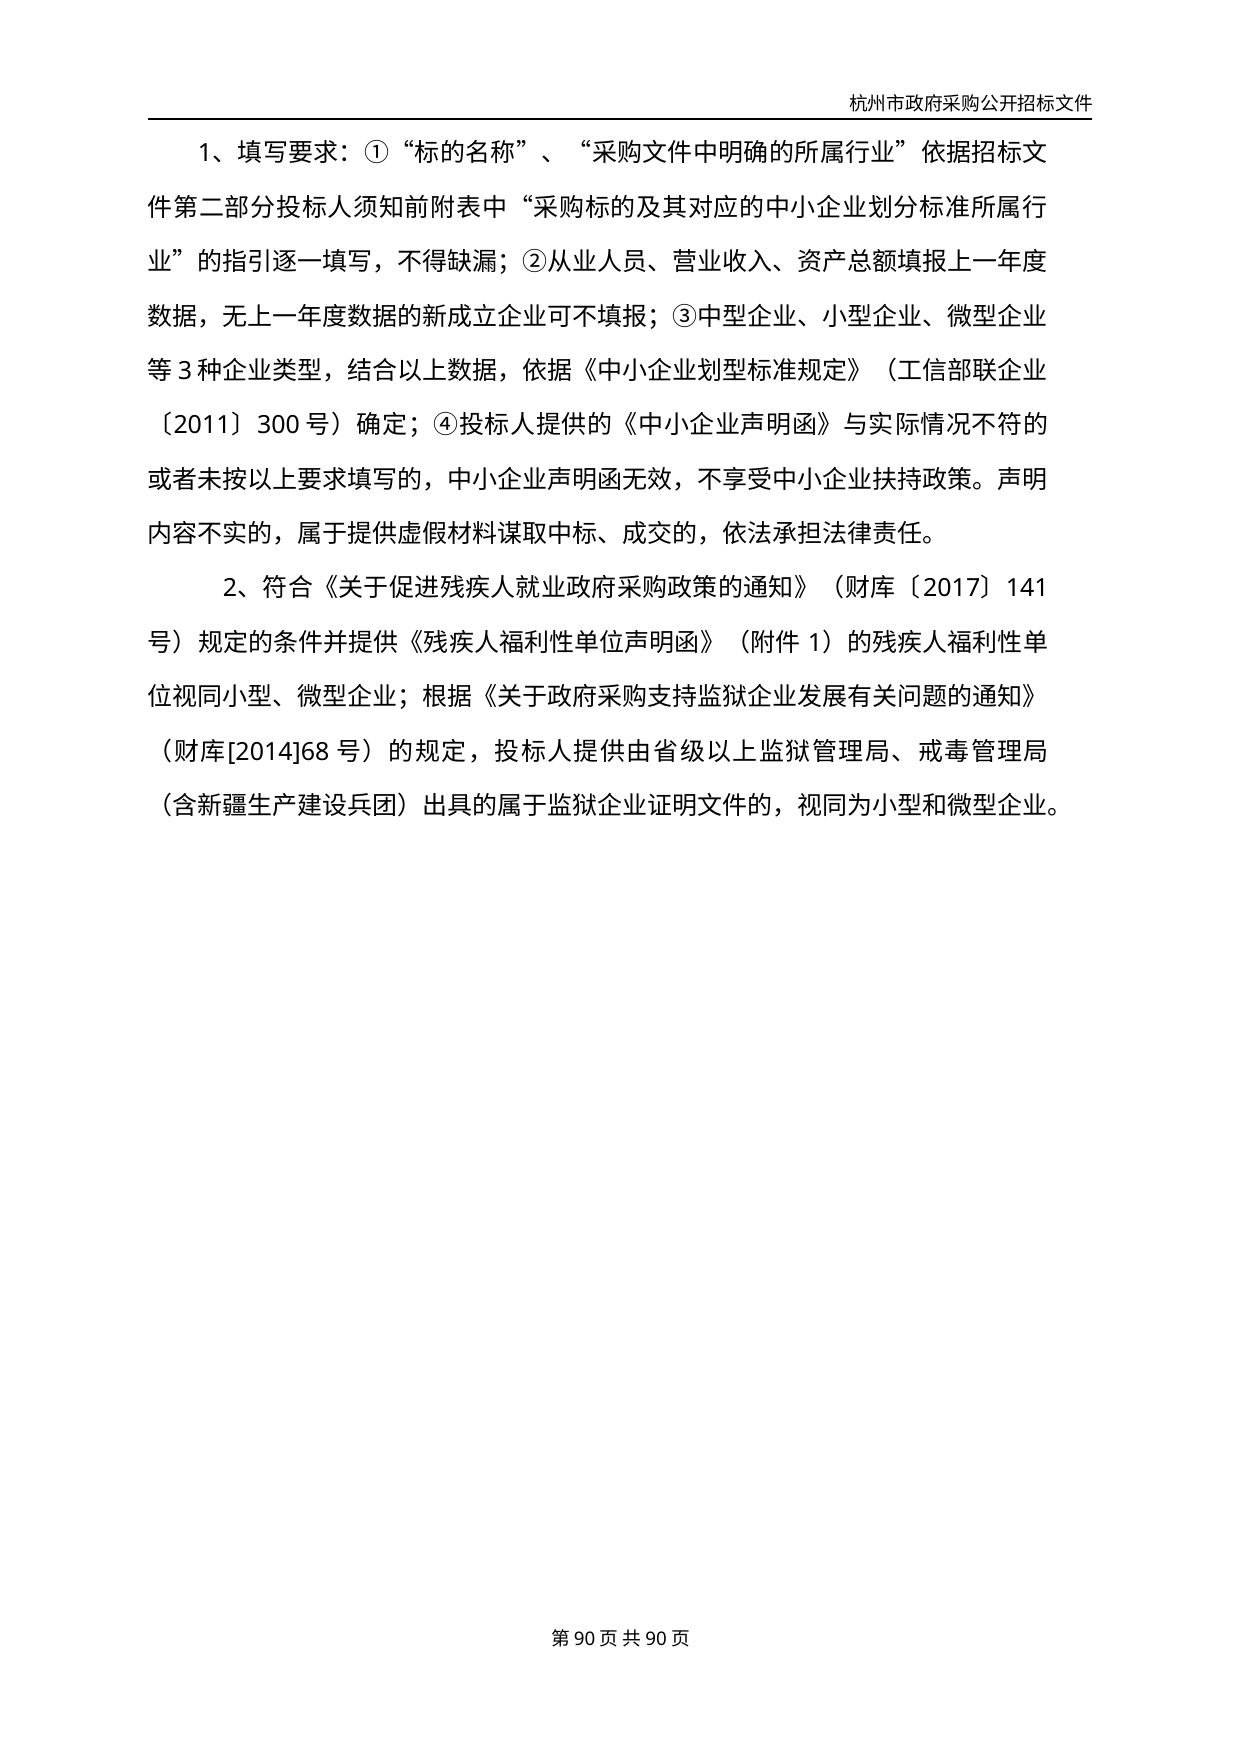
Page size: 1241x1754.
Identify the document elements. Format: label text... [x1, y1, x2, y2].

text 1、填写要求：①“标的名称”、“采购文件中明确的所属行业”依据招标文件第二部分投标人须知前附表中“采购标的及其对应的中小企业划分标准所属行业”的指引逐一填写，不得缺漏；②从业人员、营业收入、资产总额填报上一年度数据，无上一年度数据的新成立企业可不填报；③中型企业、小型企业、微型企业等3种企业类型，结合以上数据，依据《中小企业划型标准规定》（工信部联企业〔2011〕300号）确定；④投标人提供的《中小企业声明函》与实际情况不符的或者未按以上要求填写的，中小企业声明函无效，不享受中小企业扶持政策。声明内容不实的，属于提供虚假材料谋取中标、成交的，依法承担法律责任。 [148, 133, 1049, 550]
text 2、符合《关于促进残疾人就业政府采购政策的通知》（财库〔2017〕141号）规定的条件并提供《残疾人福利性单位声明函》（附件1）的残疾人福利性单位视同小型、微型企业；根据《关于政府采购支持监狱企业发展有关问题的通知》（财库[2014]68号）的规定，投标人提供由省级以上监狱管理局、戒毒管理局（含新疆生产建设兵团）出具的属于监狱企业证明文件的，视同为小型和微型企业。 [148, 568, 1049, 822]
